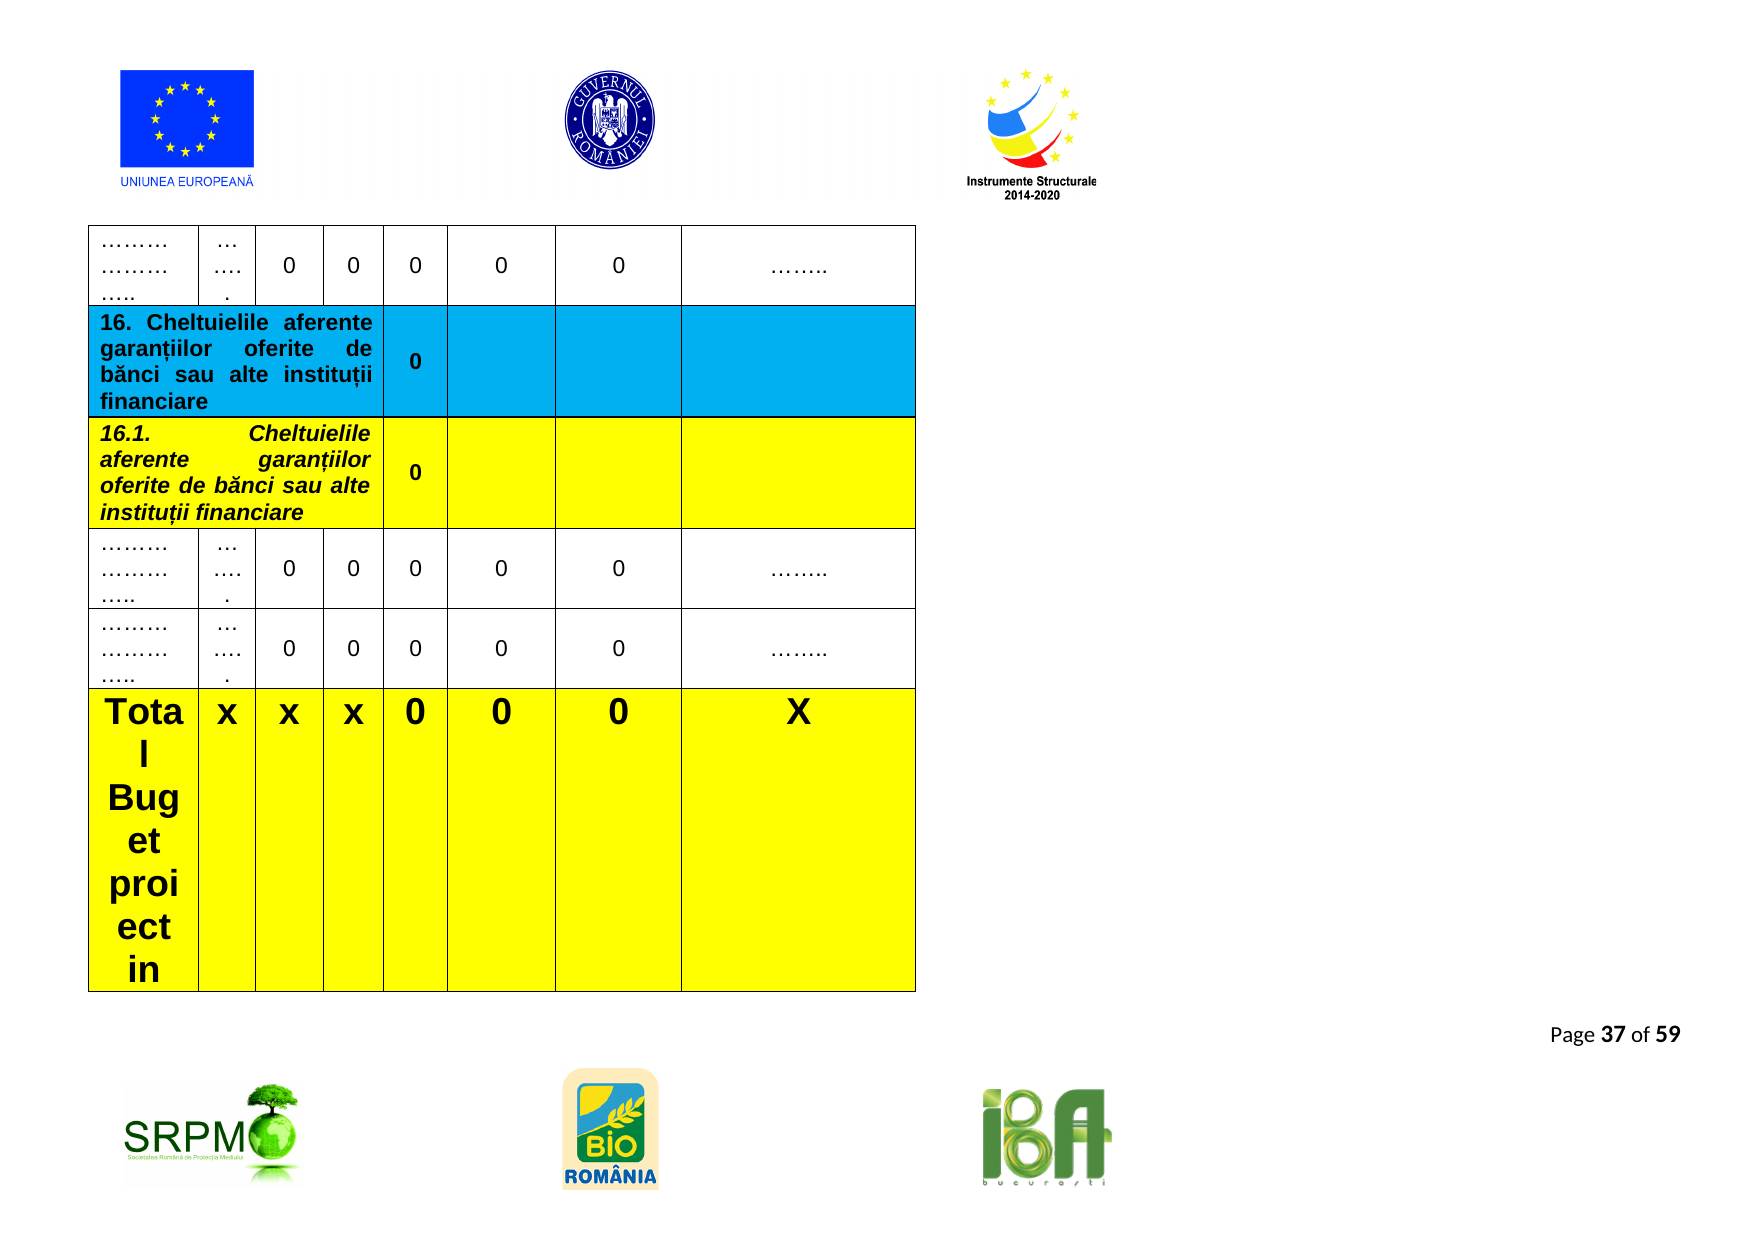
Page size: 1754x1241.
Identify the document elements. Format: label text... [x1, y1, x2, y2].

table_cell 0 [256, 529, 323, 608]
table_cell 0 [384, 689, 447, 991]
table_cell …….. [682, 609, 915, 688]
table_cell …….. [682, 226, 915, 305]
table_cell [556, 306, 681, 416]
table_cell X [682, 689, 915, 991]
table_cell 0 [556, 689, 681, 991]
table_cell 0 [384, 529, 447, 608]
table_cell 16. Cheltuielile aferente garanțiilor oferite de bănci sau alte instituții financiare [89, 306, 383, 416]
table_cell 0 [448, 609, 555, 688]
table_cell …….. [199, 529, 255, 608]
table_cell 0 [448, 689, 555, 991]
table_cell [448, 306, 555, 416]
table_cell 0 [384, 226, 447, 305]
table_cell 0 [448, 529, 555, 608]
table_cell 0 [384, 609, 447, 688]
table_cell …….. [682, 529, 915, 608]
table_cell ………………….. [89, 529, 198, 608]
picture [120, 67, 1097, 200]
table_cell 0 [324, 226, 383, 305]
table_cell [682, 306, 915, 416]
table_cell x [324, 689, 383, 991]
picture [973, 1085, 1130, 1194]
table_cell 0 [556, 226, 681, 305]
table_cell …….. [199, 609, 255, 688]
table_cell …….. [199, 226, 255, 305]
table_cell Total Buget proiect in RON [89, 689, 198, 991]
table_cell [448, 418, 555, 528]
table_cell 0 [556, 529, 681, 608]
table_cell [556, 418, 681, 528]
table_cell x [256, 689, 323, 991]
table_cell ………………….. [89, 609, 198, 688]
picture [562, 1068, 659, 1190]
table_cell x [199, 689, 255, 991]
table_cell 0 [448, 226, 555, 305]
table_cell 0 [324, 609, 383, 688]
table_cell [682, 418, 915, 528]
table_cell 0 [556, 609, 681, 688]
table_cell 0 [384, 418, 447, 528]
table_cell 0 [256, 609, 323, 688]
table_cell 0 [256, 226, 323, 305]
picture [123, 1082, 304, 1188]
table_cell 16.1. Cheltuielile aferente garanțiilor oferite de bănci sau alte instituții financiare [89, 418, 383, 528]
table_cell ………………….. [89, 226, 198, 305]
table_cell 0 [324, 529, 383, 608]
table_cell 0 [384, 306, 447, 416]
